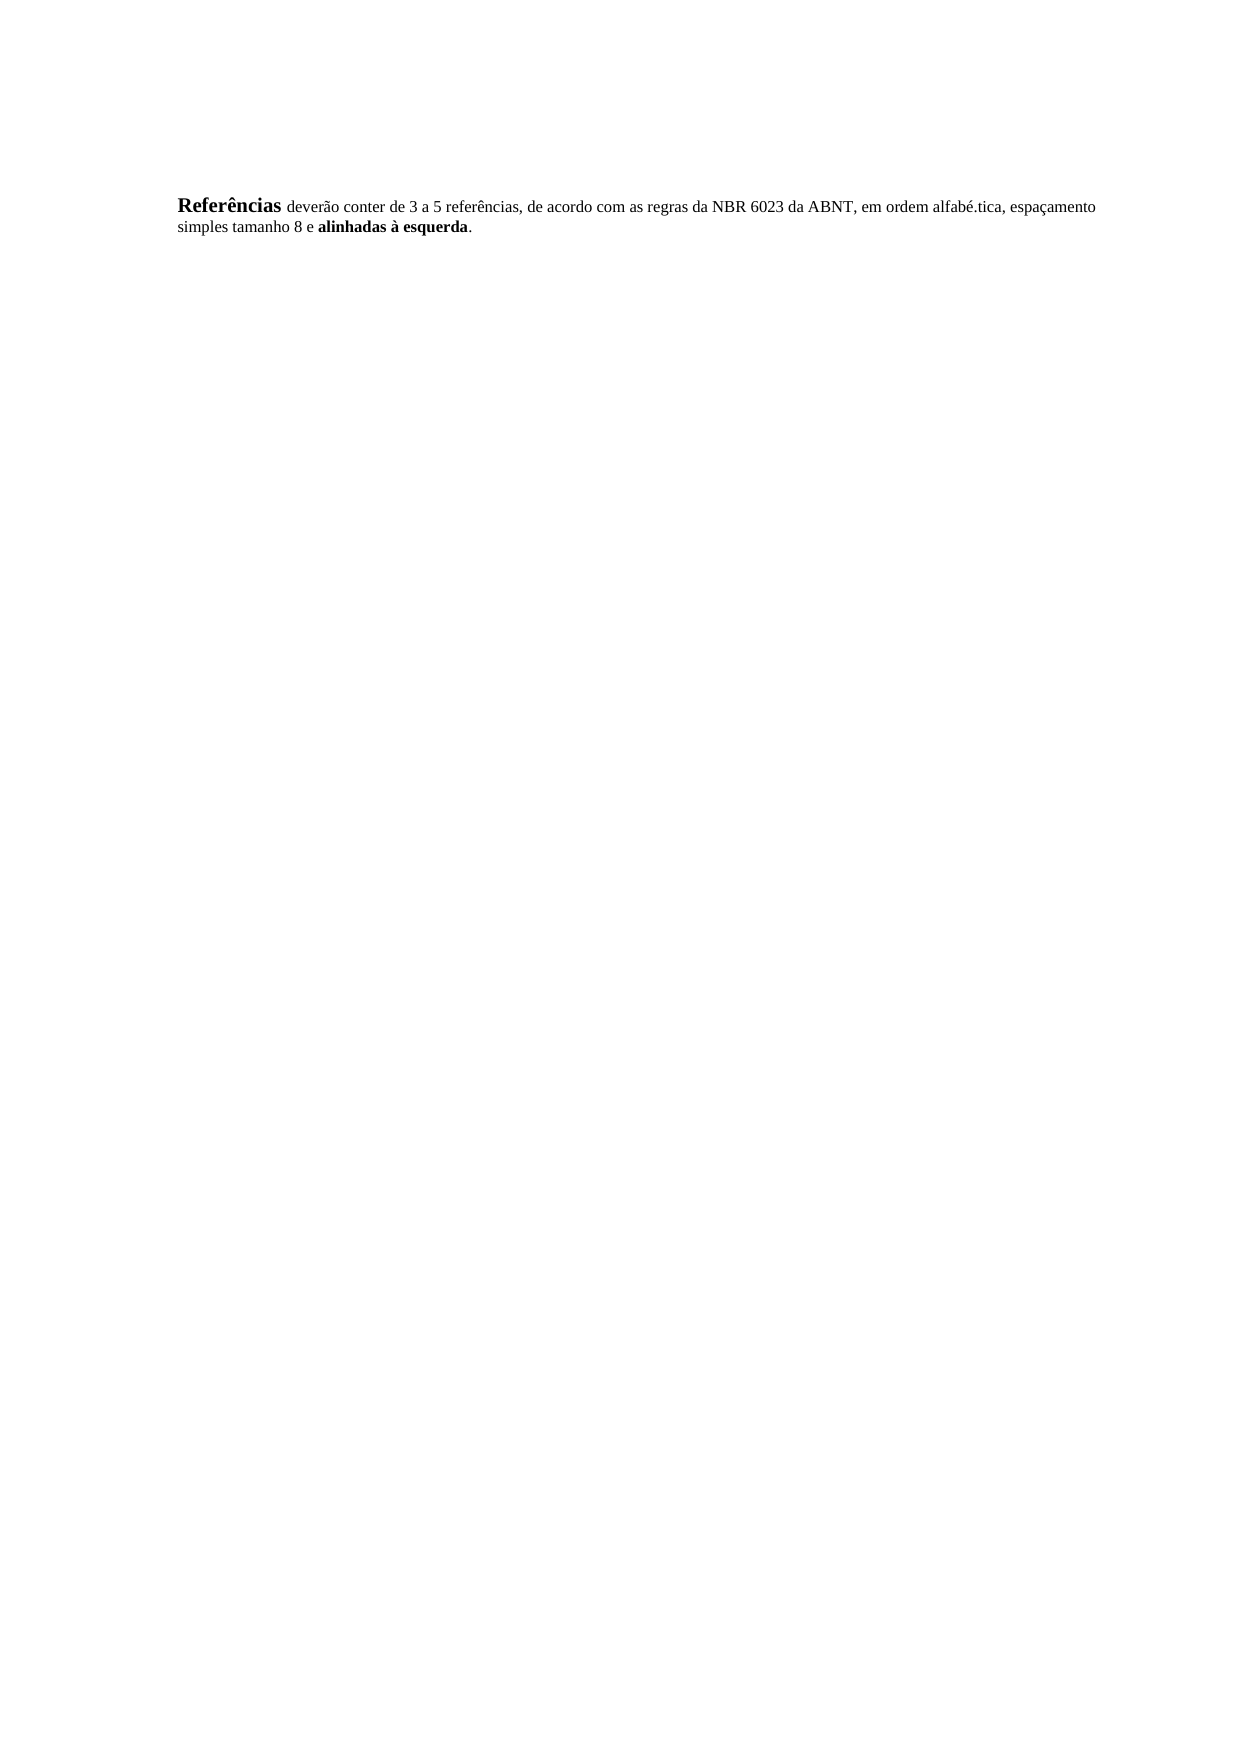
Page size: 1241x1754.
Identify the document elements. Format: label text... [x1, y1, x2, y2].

text Referências deverão conter de 3 a 5 referências, de acordo com as regras da NBR 6023 da ABNT, em ordem alfabé.tica, espaçamento simples tamanho 8 e alinhadas à esquerda. [177, 193, 1122, 236]
